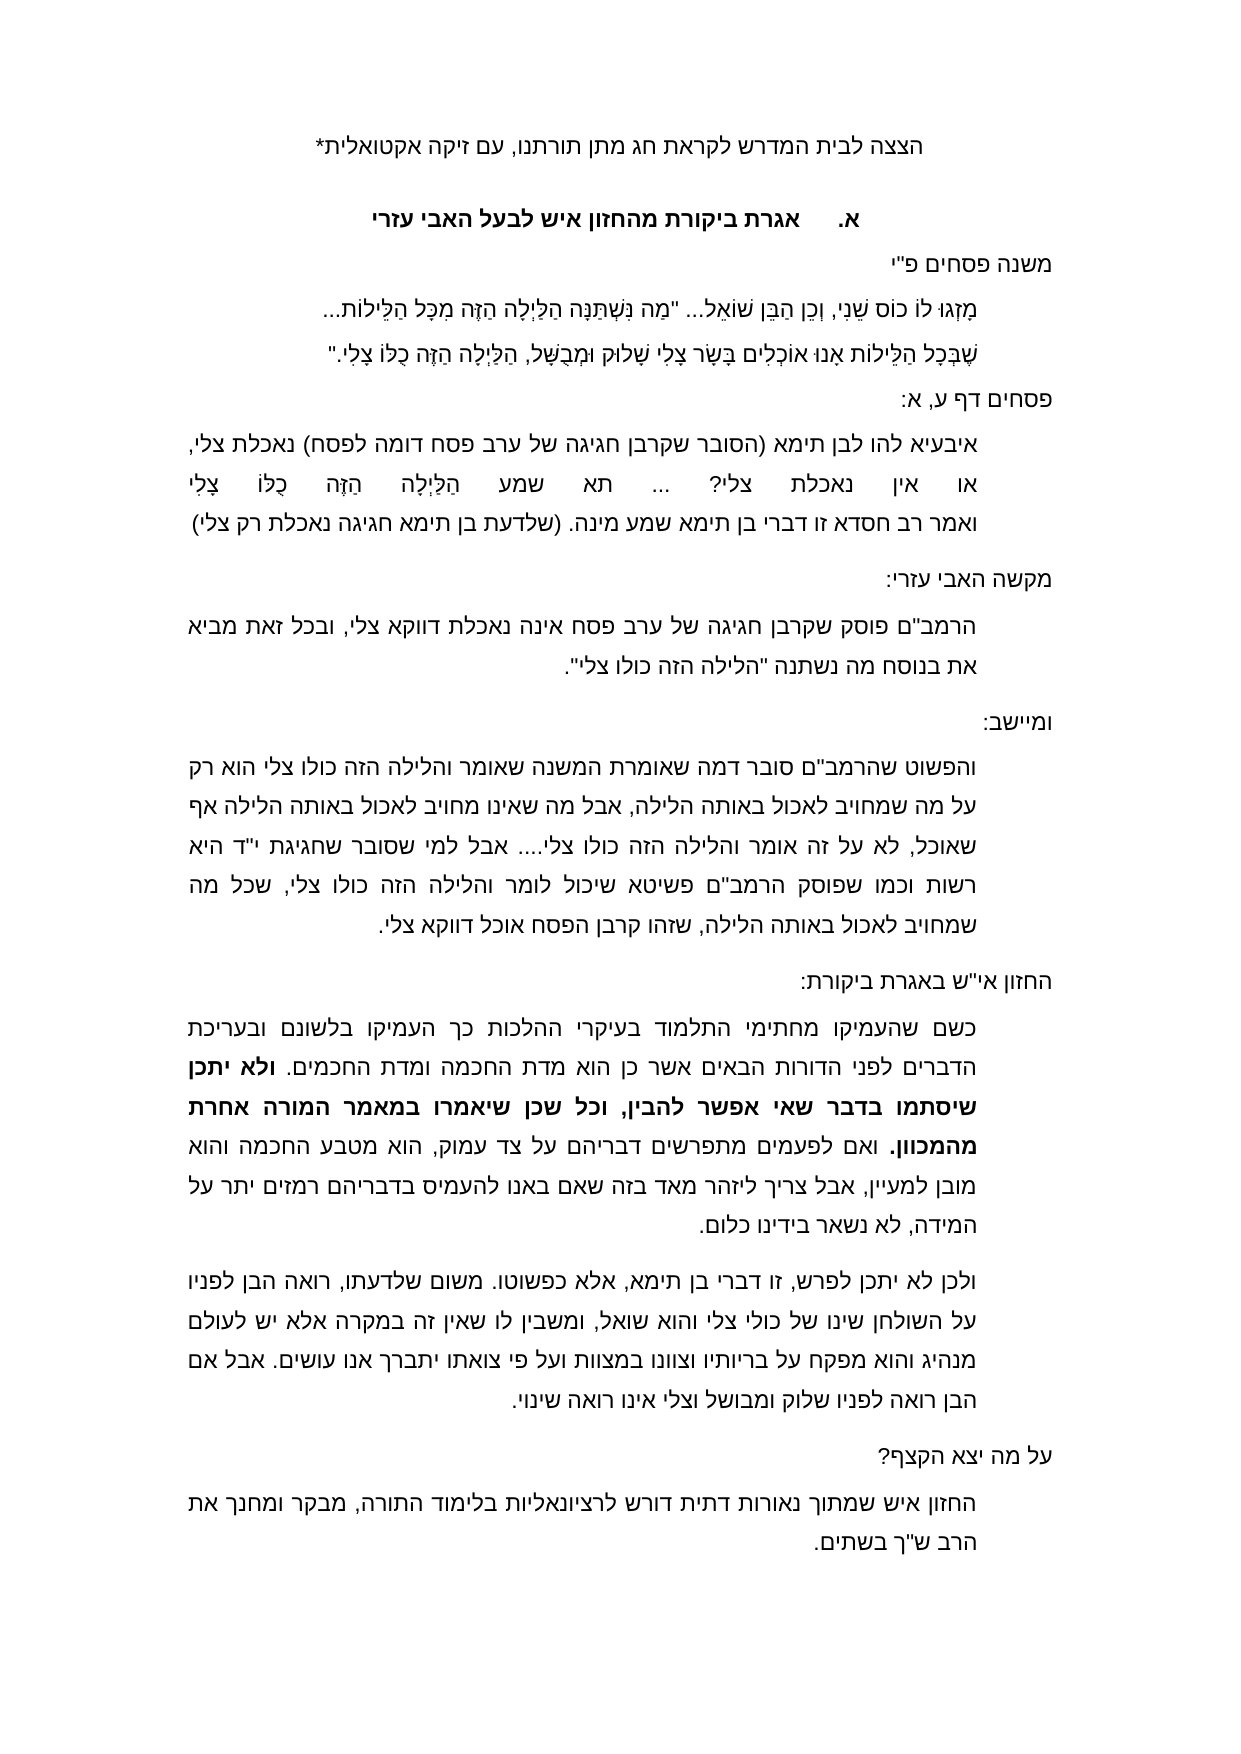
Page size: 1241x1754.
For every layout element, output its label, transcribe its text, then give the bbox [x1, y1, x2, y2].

text והפשוט שהרמב"ם סובר דמה שאומרת המשנה שאומר והלילה הזה כולו צלי הוא רק על מה שמחויב לאכול באותה הלילה, אבל מה שאינו מחויב לאכול באותה הלילה אף שאוכל, לא על זה אומר והלילה הזה כולו צלי.... אבל למי שסובר שחגיגת י"ד היא רשות וכמו שפוסק הרמב"ם פשיטא שיכול לומר והלילה הזה כולו צלי, שכל מה שמחויב לאכול באותה הלילה, שזהו קרבן הפסח אוכל דווקא צלי. [187, 754, 978, 938]
text מָזְגוּ לוֹ כוֹס שֵׁנִי, וְכֵן הַבֵּן שׁוֹאֵל... "מַה נִּשְׁתַּנָּה הַלַּיְלָה הַזֶּה מִכָּל הַלֵּילוֹת... [187, 296, 978, 322]
text כשם שהעמיקו מחתימי התלמוד בעיקרי ההלכות כך העמיקו בלשונם ובעריכת הדברים לפני הדורות הבאים אשר כן הוא מדת החכמה ומדת החכמים. ולא יתכן שיסתמו בדבר שאי אפשר להבין, וכל שכן שיאמרו במאמר המורה אחרת מהמכוון. ואם לפעמים מתפרשים דבריהם על צד עמוק, הוא מטבע החכמה והוא מובן למעיין, אבל צריך ליזהר מאד בזה שאם באנו להעמיס בדבריהם רמזים יתר על המידה, לא נשאר בידינו כלום. [187, 1015, 978, 1238]
text על מה יצא הקצף? [187, 1443, 1053, 1469]
list אגרת ביקורת מהחזון איש לבעל האבי עזרי [187, 206, 1015, 232]
text ולכן לא יתכן לפרש, זו דברי בן תימא, אלא כפשוטו. משום שלדעתו, רואה הבן לפניו על השולחן שינו של כולי צלי והוא שואל, ומשבין לו שאין זה במקרה אלא יש לעולם מנהיג והוא מפקח על בריותיו וצוונו במצוות ועל פי צואתו יתברך אנו עושים. אבל אם הבן רואה לפניו שלוק ומבושל וצלי אינו רואה שינוי. [187, 1268, 978, 1413]
text שֶׁבְּכָל הַלֵּילוֹת אָנוּ אוֹכְלִים בָּשָׂר צָלִי שָׁלוּק וּמְבֻשָּׁל, הַלַּיְלָה הַזֶּה כֻלּוֹ צָלִי." [187, 341, 978, 367]
text משנה פסחים פ"י [187, 251, 1053, 277]
text החזון אי"ש באגרת ביקורת: [187, 968, 1053, 994]
text הצצה לבית המדרש לקראת חג מתן תורתנו, עם זיקה אקטואלית* [187, 133, 1053, 159]
text איבעיא להו לבן תימא (הסובר שקרבן חגיגה של ערב פסח דומה לפסח) נאכלת צלי, או אין נאכלת צלי? ... תא שמע הַלַּיְלָה הַזֶּה כֻלּוֹ צָלִי ואמר רב חסדא זו דברי בן תימא שמע מינה. (שלדעת בן תימא חגיגה נאכלת רק צלי) [187, 431, 978, 536]
text הרמב"ם פוסק שקרבן חגיגה של ערב פסח אינה נאכלת דווקא צלי, ובכל זאת מביא את בנוסח מה נשתנה "הלילה הזה כולו צלי". [187, 613, 978, 679]
text החזון איש שמתוך נאורות דתית דורש לרציונאליות בלימוד התורה, מבקר ומחנך את הרב ש"ך בשתים. [187, 1490, 978, 1556]
text פסחים דף ע, א: [187, 386, 1053, 412]
text מקשה האבי עזרי: [187, 566, 1053, 593]
text ומיישב: [187, 709, 1053, 735]
